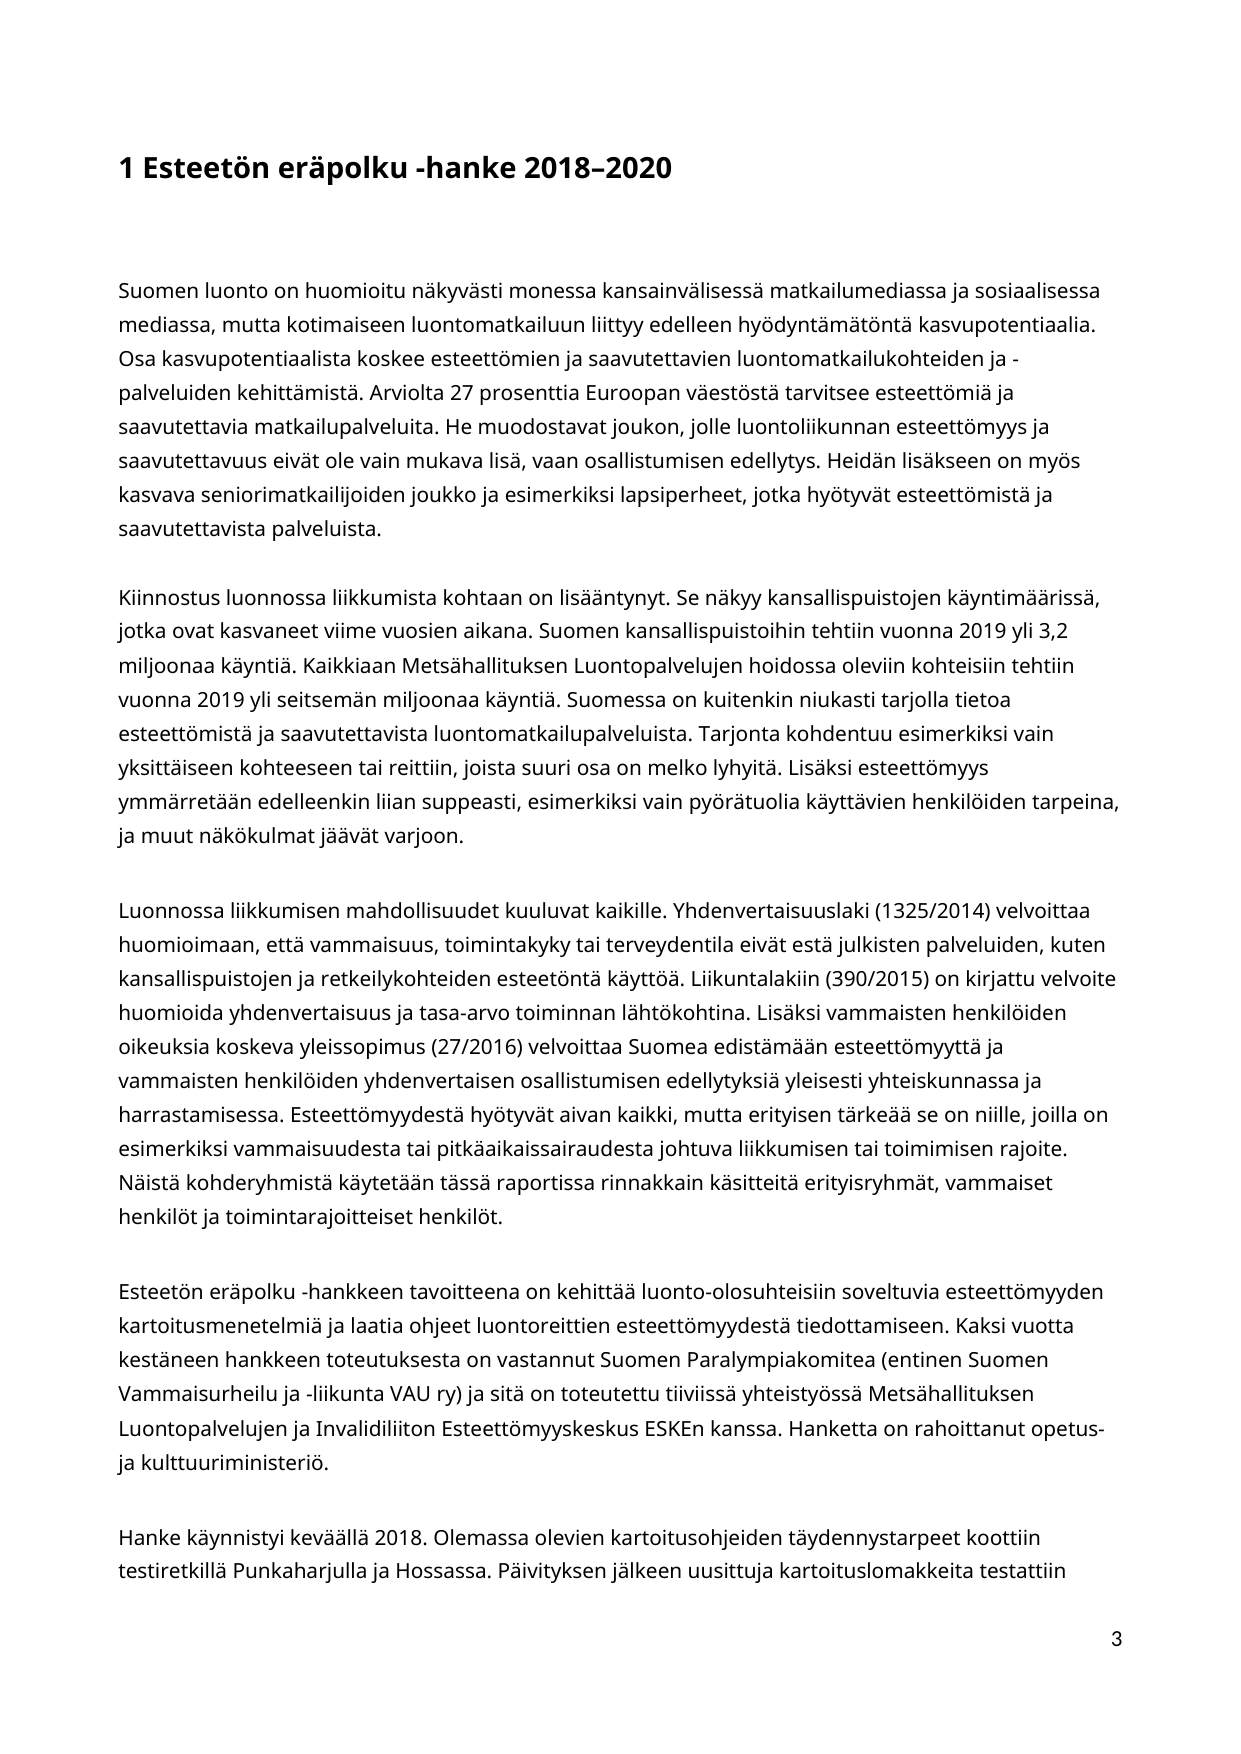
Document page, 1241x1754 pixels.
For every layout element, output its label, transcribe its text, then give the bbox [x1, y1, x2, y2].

text Esteetön eräpolku -hankkeen tavoitteena on kehittää luonto-olosuhteisiin soveltuvia esteettömyyden kartoitusmenetelmiä ja laatia ohjeet luontoreittien esteettömyydestä tiedottamiseen. Kaksi vuotta kestäneen hankkeen toteutuksesta on vastannut Suomen Paralympiakomitea (entinen Suomen Vammaisurheilu ja -liikunta VAU ry) ja sitä on toteutettu tiiviissä yhteistyössä Metsähallituksen Luontopalvelujen ja Invalidiliiton Esteettömyyskeskus ESKEn kanssa. Hanketta on rahoittanut opetus- ja kulttuuriministeriö. [118, 1277, 1122, 1476]
text Luonnossa liikkumisen mahdollisuudet kuuluvat kaikille. Yhdenvertaisuuslaki (1325/2014) velvoittaa huomioimaan, että vammaisuus, toimintakyky tai terveydentila eivät estä julkisten palveluiden, kuten kansallispuistojen ja retkeilykohteiden esteetöntä käyttöä. Liikuntalakiin (390/2015) on kirjattu velvoite huomioida yhdenvertaisuus ja tasa-arvo toiminnan lähtökohtina. Lisäksi vammaisten henkilöiden oikeuksia koskeva yleissopimus (27/2016) velvoittaa Suomea edistämään esteettömyyttä ja vammaisten henkilöiden yhdenvertaisen osallistumisen edellytyksiä yleisesti yhteiskunnassa ja harrastamisessa. Esteettömyydestä hyötyvät aivan kaikki, mutta erityisen tärkeää se on niille, joilla on esimerkiksi vammaisuudesta tai pitkäaikaissairaudesta johtuva liikkumisen tai toimimisen rajoite. Näistä kohderyhmistä käytetään tässä raportissa rinnakkain käsitteitä erityisryhmät, vammaiset henkilöt ja toimintarajoitteiset henkilöt. [118, 896, 1122, 1231]
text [118, 1523, 1122, 1585]
text Suomen luonto on huomioitu näkyvästi monessa kansainvälisessä matkailumediassa ja sosiaalisessa mediassa, mutta kotimaiseen luontomatkailuun liittyy edelleen hyödyntämätöntä kasvupotentiaalia. Osa kasvupotentiaalista koskee esteettömien ja saavutettavien luontomatkailukohteiden ja -palveluiden kehittämistä. Arviolta 27 prosenttia Euroopan väestöstä tarvitsee esteettömiä ja saavutettavia matkailupalveluita. He muodostavat joukon, jolle luontoliikunnan esteettömyys ja saavutettavuus eivät ole vain mukava lisä, vaan osallistumisen edellytys. Heidän lisäkseen on myös kasvava seniorimatkailijoiden joukko ja esimerkiksi lapsiperheet, jotka hyötyvät esteettömistä ja saavutettavista palveluista. [118, 276, 1122, 543]
text Kiinnostus luonnossa liikkumista kohtaan on lisääntynyt. Se näkyy kansallispuistojen käyntimäärissä, jotka ovat kasvaneet viime vuosien aikana. Suomen kansallispuistoihin tehtiin vuonna 2019 yli 3,2 miljoonaa käyntiä. Kaikkiaan Metsähallituksen Luontopalvelujen hoidossa oleviin kohteisiin tehtiin vuonna 2019 yli seitsemän miljoonaa käyntiä. Suomessa on kuitenkin niukasti tarjolla tietoa esteettömistä ja saavutettavista luontomatkailupalveluista. Tarjonta kohdentuu esimerkiksi vain yksittäiseen kohteeseen tai reittiin, joista suuri osa on melko lyhyitä. Lisäksi esteettömyys ymmärretään edelleenkin liian suppeasti, esimerkiksi vain pyörätuolia käyttävien henkilöiden tarpeina, ja muut näkökulmat jäävät varjoon. [118, 583, 1122, 849]
subtitle 1 Esteetön eräpolku -hanke 2018–2020 [118, 148, 1122, 187]
